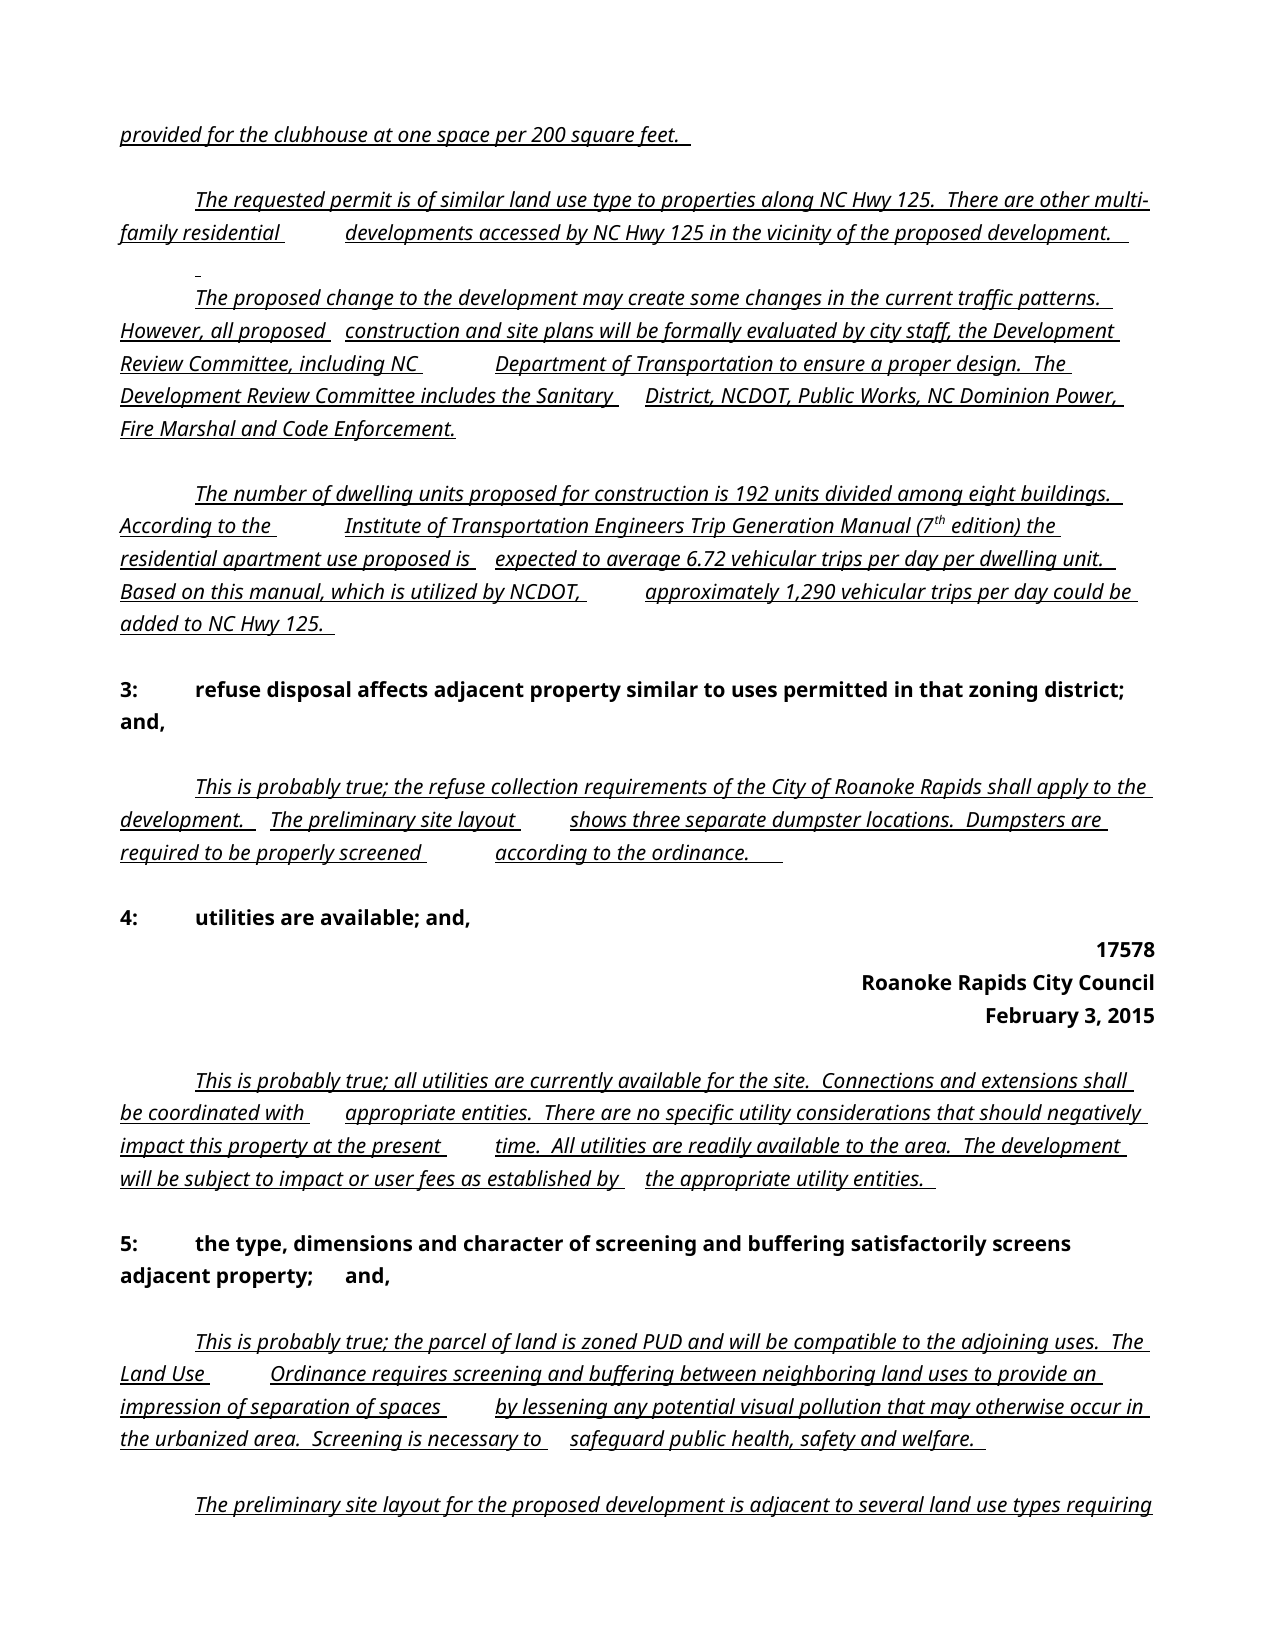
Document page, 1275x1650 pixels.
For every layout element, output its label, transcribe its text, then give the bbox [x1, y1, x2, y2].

text The number of dwelling units proposed for construction is 192 units divided among eight buildings. According to the Institute of Transportation Engineers Trip Generation Manual (7th edition) the residential apartment use proposed is expected to average 6.72 vehicular trips per day per dwelling unit. Based on this manual, which is utilized by NCDOT, approximately 1,290 vehicular trips per day could be added to NC Hwy 125. [120, 479, 1155, 638]
text This is probably true; all utilities are currently available for the site. Connections and extensions shall be coordinated with appropriate entities. There are no specific utility considerations that should negatively impact this property at the present time. All utilities are readily available to the area. The development will be subject to impact or user fees as established by the appropriate utility entities. [120, 1066, 1155, 1192]
text 4: utilities are available; and, [120, 903, 1155, 931]
text 5: the type, dimensions and character of screening and buffering satisfactorily screens adjacent property; and, [120, 1229, 1155, 1290]
text The requested permit is of similar land use type to properties along NC Hwy 125. There are other multi-family residential developments accessed by NC Hwy 125 in the vicinity of the proposed development. [120, 185, 1155, 246]
text Roanoke Rapids City Council [120, 968, 1155, 997]
text 3: refuse disposal affects adjacent property similar to uses permitted in that zoning district; and, [120, 675, 1155, 736]
text This is probably true; the refuse collection requirements of the City of Roanoke Rapids shall apply to the development. The preliminary site layout shows three separate dumpster locations. Dumpsters are required to be properly screened according to the ordinance. [120, 772, 1155, 866]
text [120, 120, 1155, 148]
text The proposed change to the development may create some changes in the current traffic patterns. However, all proposed construction and site plans will be formally evaluated by city staff, the Development Review Committee, including NC Department of Transportation to ensure a proper design. The Development Review Committee includes the Sanitary District, NCDOT, Public Works, NC Dominion Power, Fire Marshal and Code Enforcement. [120, 283, 1155, 442]
text This is probably true; the parcel of land is zoned PUD and will be compatible to the adjoining uses. The Land Use Ordinance requires screening and buffering between neighboring land uses to provide an impression of separation of spaces by lessening any potential visual pollution that may otherwise occur in the urbanized area. Screening is necessary to safeguard public health, safety and welfare. [120, 1327, 1155, 1453]
text February 3, 2015 [120, 1001, 1155, 1029]
text 17578 [120, 936, 1155, 964]
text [120, 1490, 1155, 1518]
